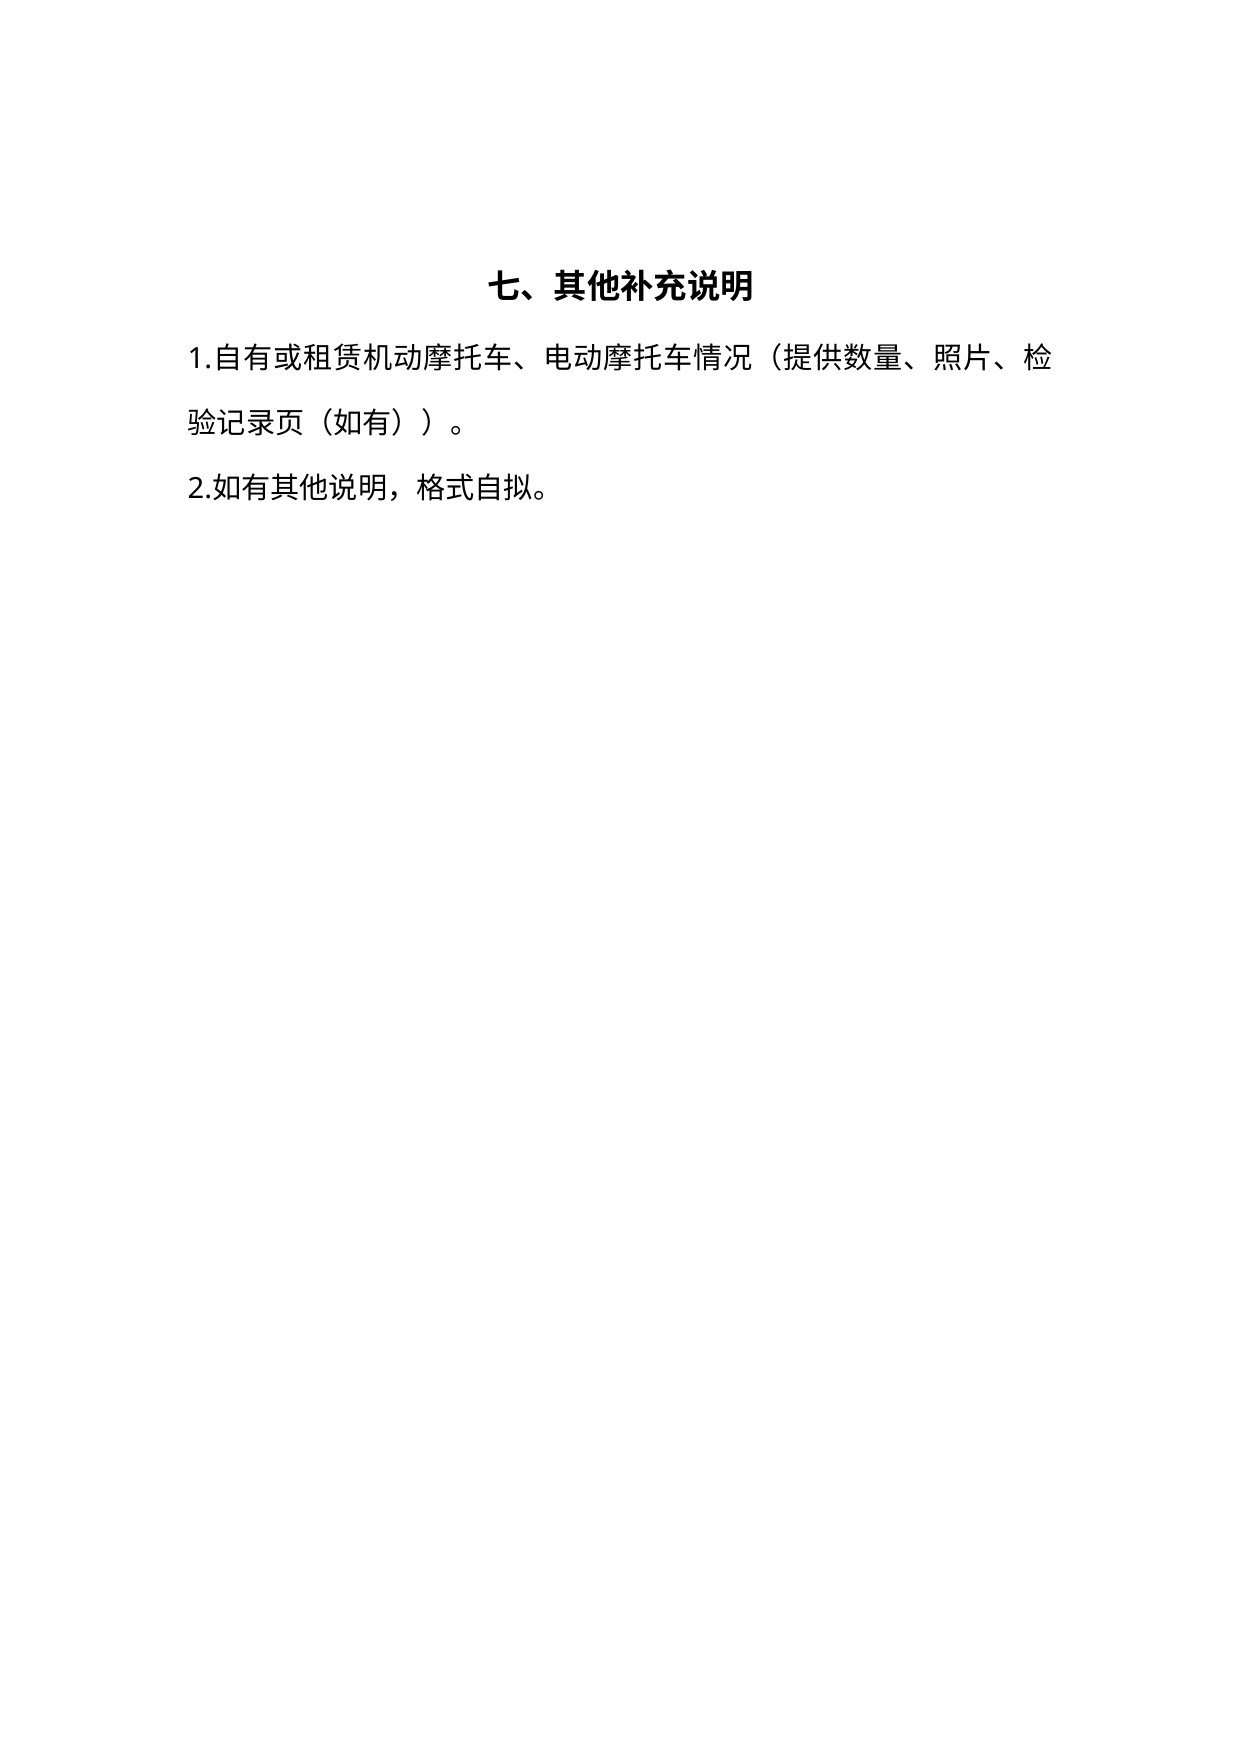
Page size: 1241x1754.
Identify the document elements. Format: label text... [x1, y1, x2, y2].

title 七、其他补充说明 [187, 252, 1053, 317]
text 1.自有或租赁机动摩托车、电动摩托车情况（提供数量、照片、检验记录页（如有））。 [187, 323, 1053, 453]
text 2.如有其他说明，格式自拟。 [187, 453, 1053, 518]
